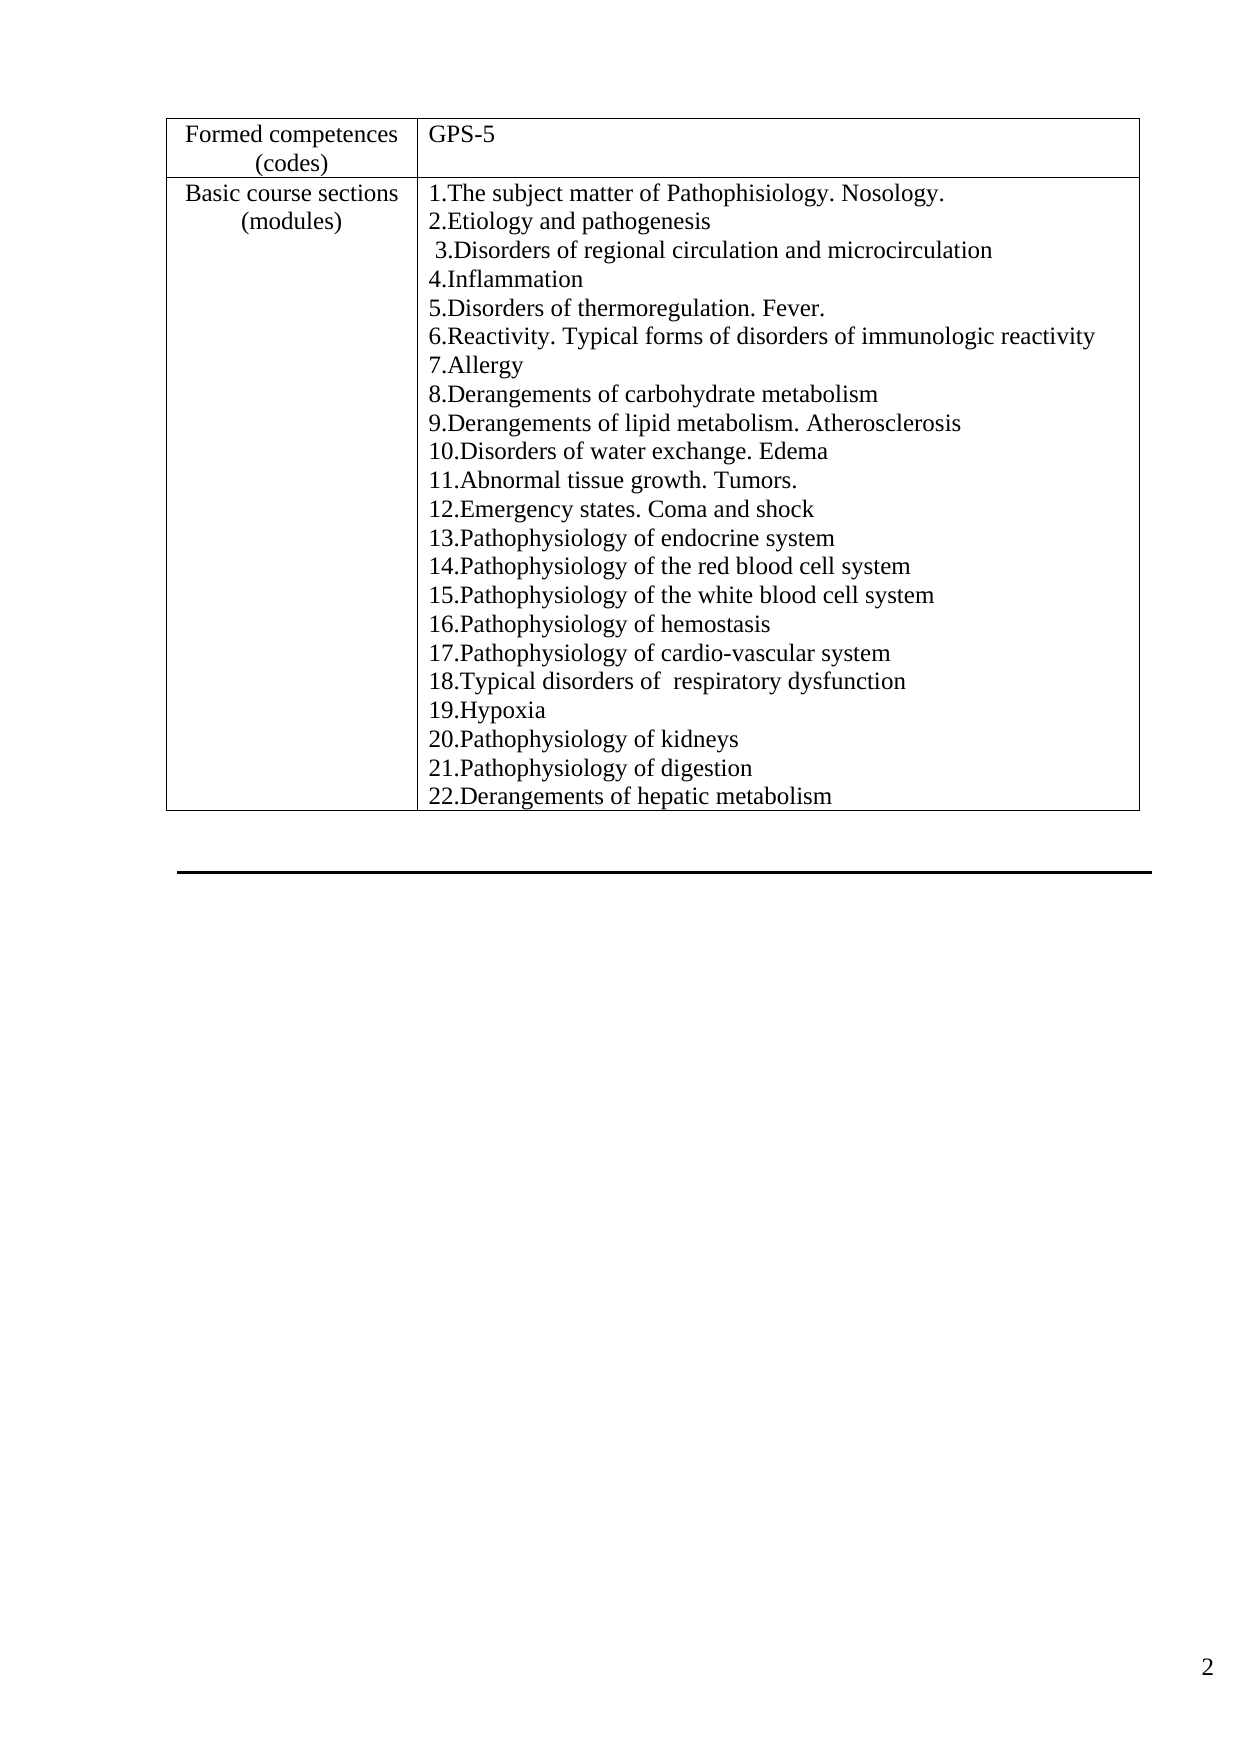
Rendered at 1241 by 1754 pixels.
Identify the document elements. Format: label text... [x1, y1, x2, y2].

table_cell Basic course sections (modules) [167, 178, 417, 810]
table_cell Formed competences (codes) [167, 119, 417, 177]
table_cell 1.The subject matter of Pathophisiology. Nosology. 2.Etiology and pathogenesis 3.Disorders of regional circulation and microcirculation 4.Inflammation 5.Disorders of thermoregulation. Fever. 6.Reactivity. Typical forms of disorders of immunologic reactivity 7.Allergy 8.Derangements of carbohydrate metabolism 9.Derangements of lipid metabolism. Atherosclerosis 10.Disorders of water exchange. Edema 11.Abnormal tissue growth. Tumors. 12.Emergency states. Coma and shock 13.Pathophysiology of endocrine system 14.Pathophysiology of the red blood cell system 15.Pathophysiology of the white blood cell system 16.Pathophysiology of hemostasis 17.Pathophysiology of cardio-vascular system 18.Typical disorders of respiratory dysfunction 19.Hypoxia 20.Pathophysiology of kidneys 21.Pathophysiology of digestion 22.Derangements of hepatic metabolism [418, 178, 1139, 810]
table_cell GPS-5 [418, 119, 1139, 177]
